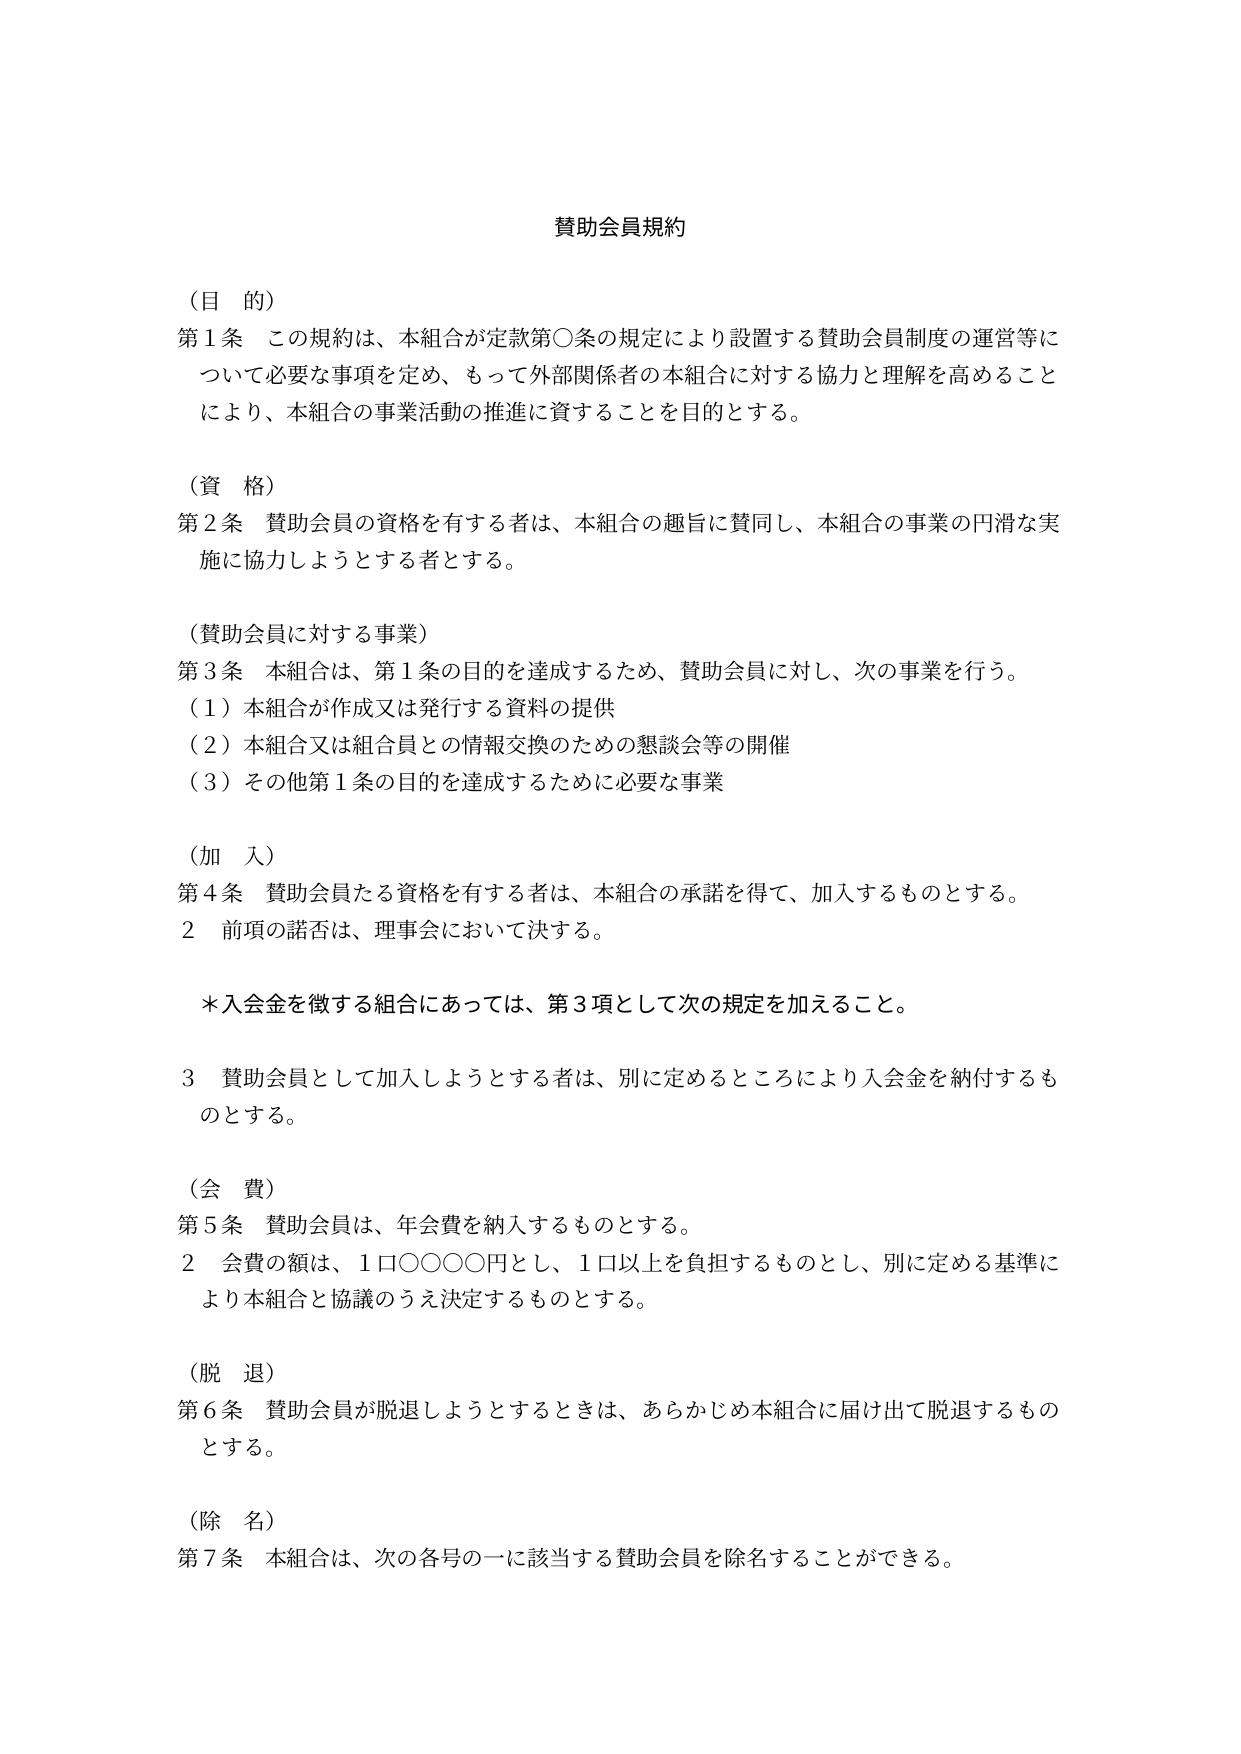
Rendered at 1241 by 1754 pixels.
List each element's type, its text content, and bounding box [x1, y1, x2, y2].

text （３）その他第１条の目的を達成するために必要な事業 [177, 762, 1063, 799]
text 第２条 賛助会員の資格を有する者は、本組合の趣旨に賛同し、本組合の事業の円滑な実施に協力しようとする者とする。 [177, 503, 1063, 577]
text （２）本組合又は組合員との情報交換のための懇談会等の開催 [177, 725, 1063, 762]
text （脱 退） [177, 1354, 1063, 1391]
text 第７条 本組合は、次の各号の一に該当する賛助会員を除名することができる。 [177, 1539, 1063, 1576]
text 第５条 賛助会員は、年会費を納入するものとする。 [177, 1206, 1063, 1243]
text ＊入会金を徴する組合にあっては、第３項として次の規定を加えること。 [177, 984, 1063, 1021]
text 賛助会員規約 [177, 208, 1063, 244]
text （資 格） [177, 466, 1063, 503]
text （加 入） [177, 836, 1063, 873]
text ３ 賛助会員として加入しようとする者は、別に定めるところにより入会金を納付するものとする。 [177, 1058, 1063, 1132]
text （除 名） [177, 1502, 1063, 1539]
text 第６条 賛助会員が脱退しようとするときは、あらかじめ本組合に届け出て脱退するものとする。 [177, 1391, 1063, 1465]
text （１）本組合が作成又は発行する資料の提供 [177, 688, 1063, 725]
text （賛助会員に対する事業） [177, 614, 1063, 651]
text 第１条 この規約は、本組合が定款第○条の規定により設置する賛助会員制度の運営等について必要な事項を定め、もって外部関係者の本組合に対する協力と理解を高めることにより、本組合の事業活動の推進に資することを目的とする。 [177, 318, 1063, 429]
text ２ 会費の額は、１口○○○○円とし、１口以上を負担するものとし、別に定める基準により本組合と協議のうえ決定するものとする。 [177, 1243, 1063, 1317]
text 第４条 賛助会員たる資格を有する者は、本組合の承諾を得て、加入するものとする。 [177, 873, 1063, 910]
text （目 的） [177, 282, 1063, 318]
text （会 費） [177, 1169, 1063, 1206]
text 第３条 本組合は、第１条の目的を達成するため、賛助会員に対し、次の事業を行う。 [177, 651, 1063, 688]
text ２ 前項の諾否は、理事会において決する。 [177, 910, 1063, 947]
